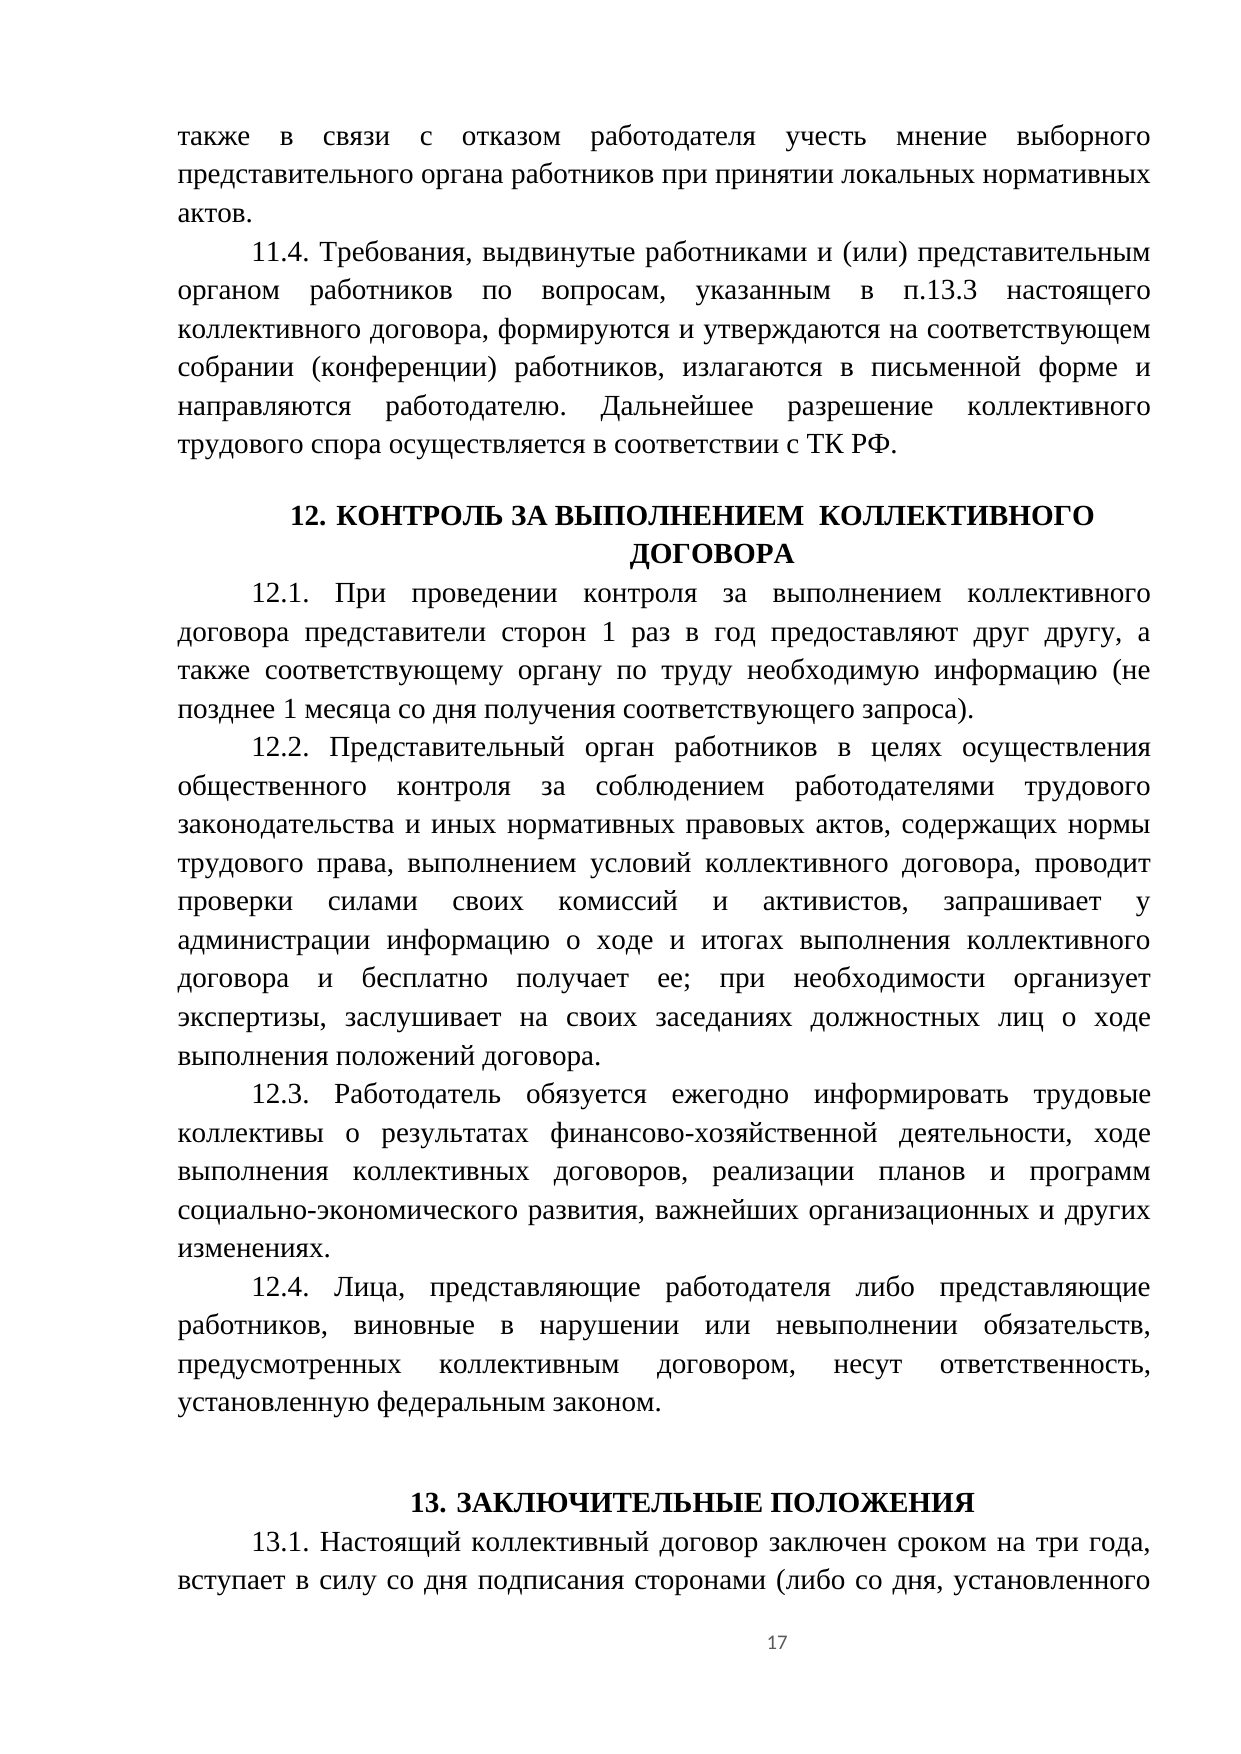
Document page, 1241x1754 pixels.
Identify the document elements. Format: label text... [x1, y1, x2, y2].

text 12.3. Работодатель обязуется ежегодно информировать трудовые коллективы о результатах финансово-хозяйственной деятельности, ходе выполнения коллективных договоров, реализации планов и программ социально-экономического развития, важнейших организационных и других изменениях. [177, 1076, 1152, 1264]
list КОНТРОЛЬ ЗА ВЫПОЛНЕНИЕМ КОЛЛЕКТИВНОГО ДОГОВОРА [233, 498, 1152, 570]
text 12.4. Лица, представляющие работодателя либо представляющие работников, виновные в нарушении или невыполнении обязательств, предусмотренных коллективным договором, несут ответственность, установленную федеральным законом. [177, 1269, 1152, 1418]
list ЗАКЛЮЧИТЕЛЬНЫЕ ПОЛОЖЕНИЯ [233, 1485, 1152, 1519]
text 12.1. При проведении контроля за выполнением коллективного договора представители сторон 1 раз в год предоставляют друг другу, а также соответствующему органу по труду необходимую информацию (не позднее 1 месяца со дня получения соответствующего запроса). [177, 575, 1152, 724]
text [177, 118, 1152, 229]
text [177, 1524, 1152, 1596]
text 11.4. Требования, выдвинутые работниками и (или) представительным органом работников по вопросам, указанным в п.13.3 настоящего коллективного договора, формируются и утверждаются на соответствующем собрании (конференции) работников, излагаются в письменной форме и направляются работодателю. Дальнейшее разрешение коллективного трудового спора осуществляется в соответствии с ТК РФ. [177, 234, 1152, 460]
text 12.2. Представительный орган работников в целях осуществления общественного контроля за соблюдением работодателями трудового законодательства и иных нормативных правовых актов, содержащих нормы трудового права, выполнением условий коллективного договора, проводит проверки силами своих комиссий и активистов, запрашивает у администрации информацию о ходе и итогах выполнения коллективного договора и бесплатно получает ее; при необходимости организует экспертизы, заслушивает на своих заседаниях должностных лиц о ходе выполнения положений договора. [177, 729, 1152, 1071]
